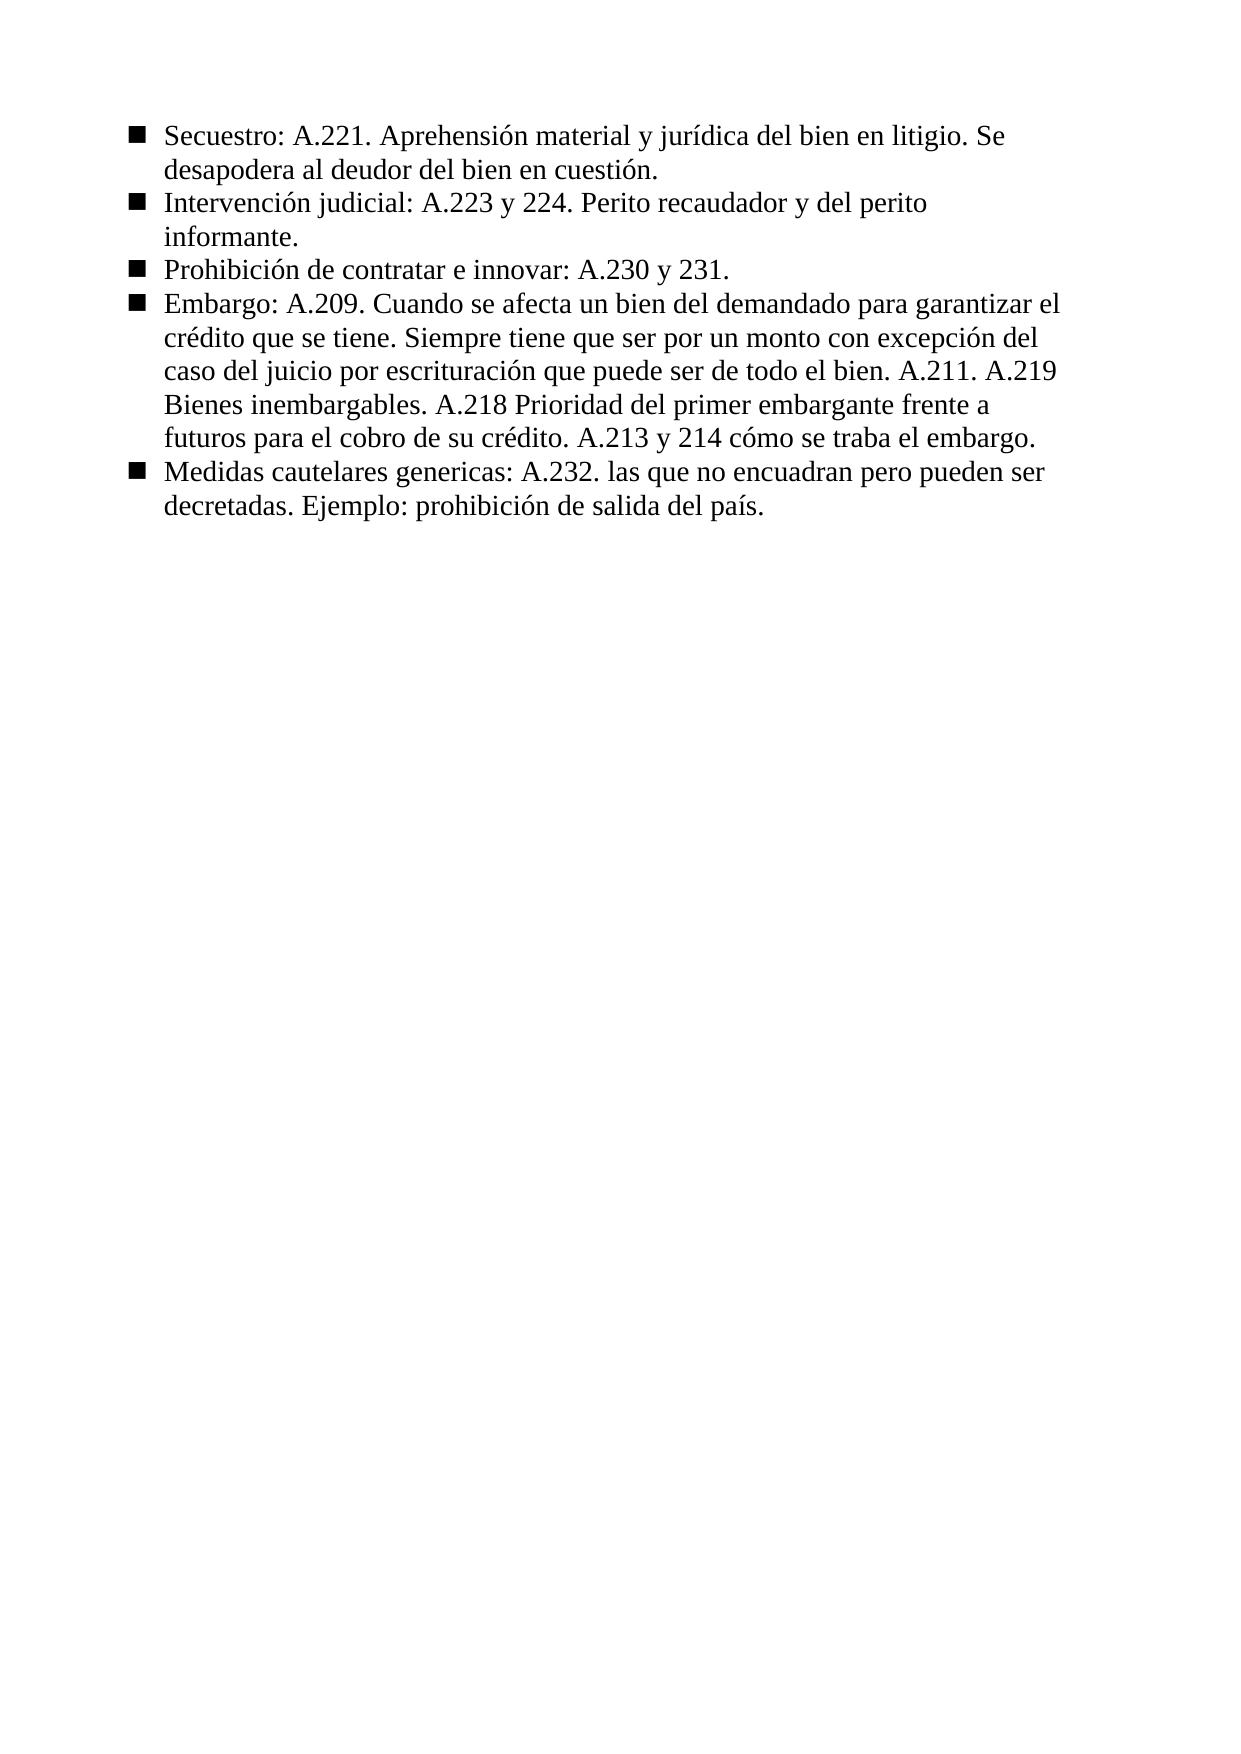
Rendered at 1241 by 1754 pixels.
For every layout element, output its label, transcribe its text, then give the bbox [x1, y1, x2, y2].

list Intervención judicial: A.223 y 224. Perito recaudador y del perito informante. [126, 185, 1063, 252]
list Secuestro: A.221. Aprehensión material y jurídica del bien en litigio. Se desapodera al deudor del bien en cuestión. [126, 118, 1063, 185]
list Medidas cautelares genericas: A.232. las que no encuadran pero pueden ser decretadas. Ejemplo: prohibición de salida del país. [126, 454, 1063, 521]
list Embargo: A.209. Cuando se afecta un bien del demandado para garantizar el crédito que se tiene. Siempre tiene que ser por un monto con excepción del caso del juicio por escrituración que puede ser de todo el bien. A.211. A.219 Bienes inembargables. A.218 Prioridad del primer embargante frente a futuros para el cobro de su crédito. A.213 y 214 cómo se traba el embargo. [126, 286, 1063, 454]
list Prohibición de contratar e innovar: A.230 y 231. [126, 252, 1063, 286]
